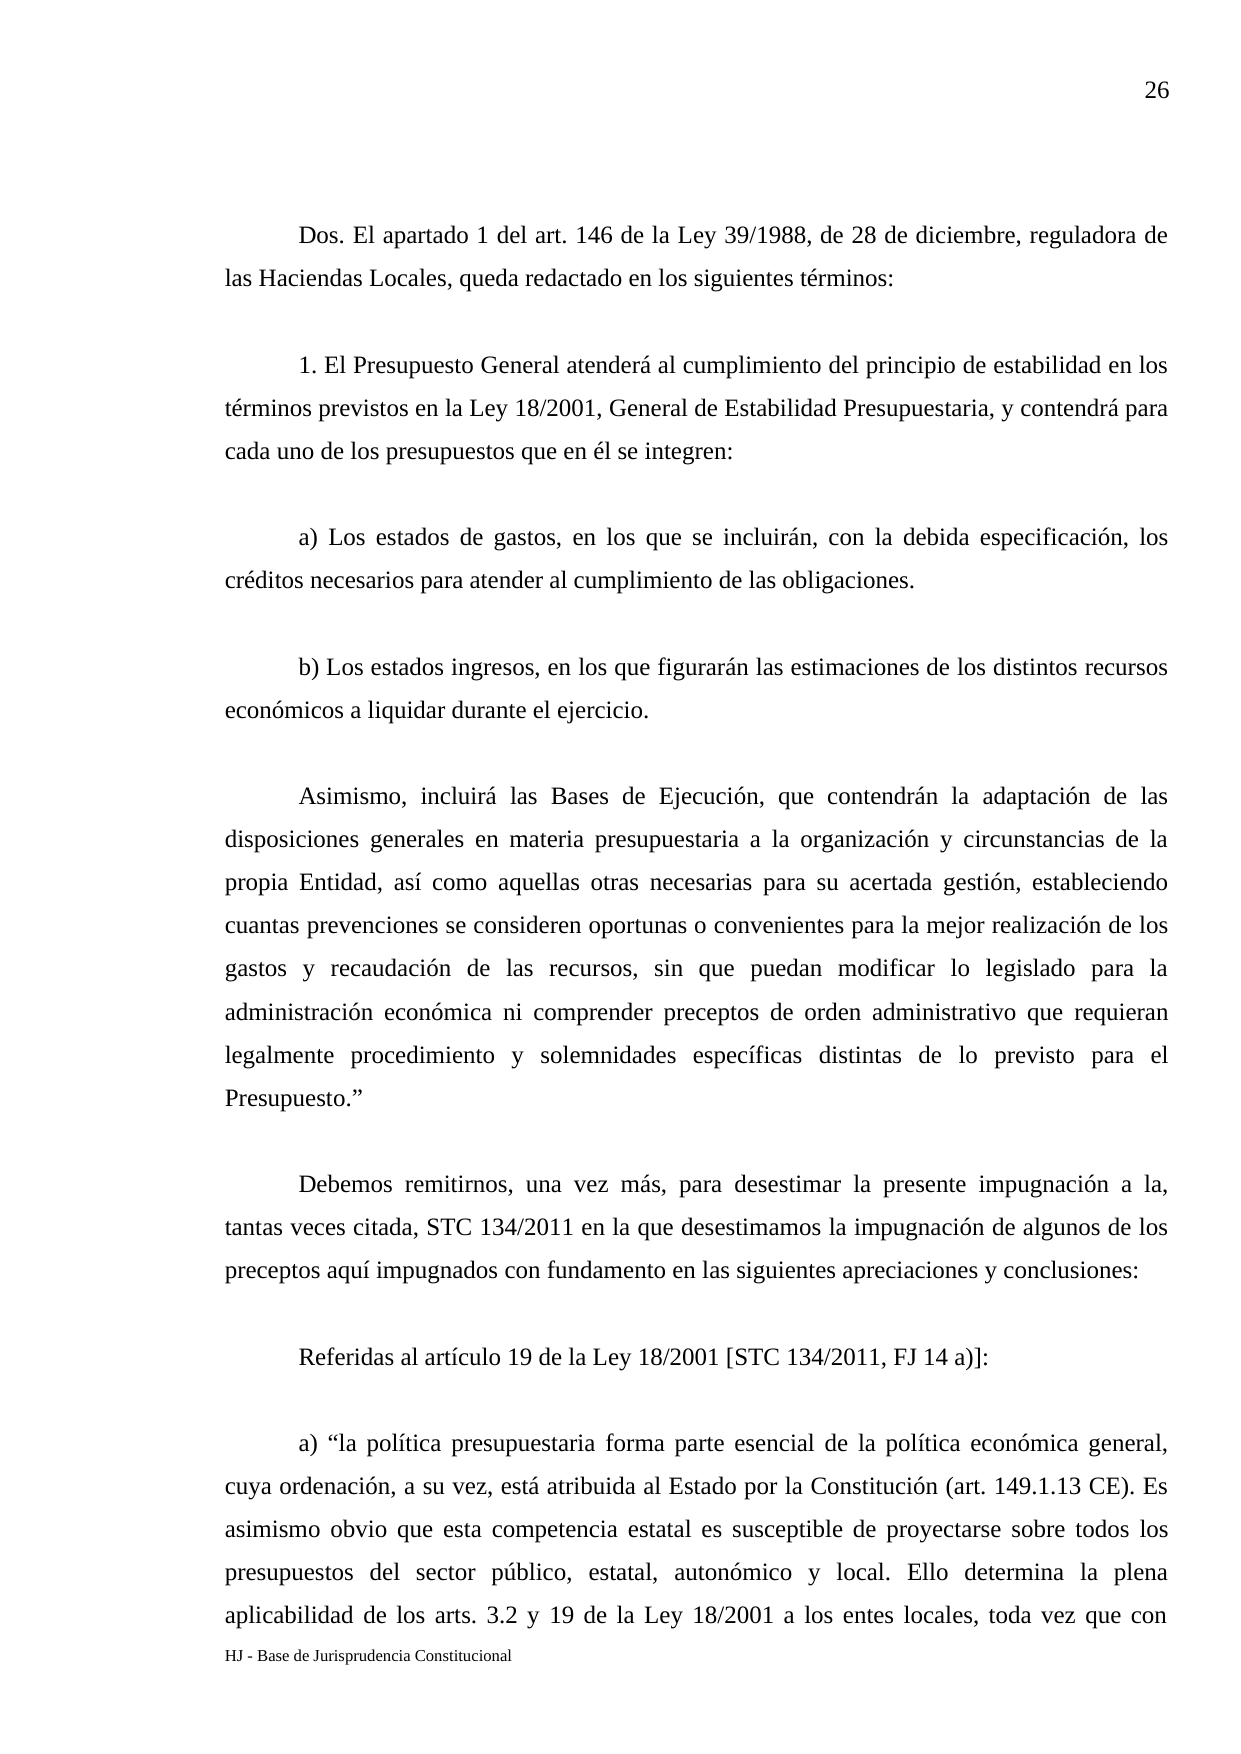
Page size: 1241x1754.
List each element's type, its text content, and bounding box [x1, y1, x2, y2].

text Referidas al artículo 19 de la Ley 18/2001 [STC 134/2011, FJ 14 a)]: [224, 1342, 1169, 1370]
text a) Los estados de gastos, en los que se incluirán, con la debida especificación, los créditos necesarios para atender al cumplimiento de las obligaciones. [224, 522, 1169, 594]
text Debemos remitirnos, una vez más, para desestimar la presente impugnación a la, tantas veces citada, STC 134/2011 en la que desestimamos la impugnación de algunos de los preceptos aquí impugnados con fundamento en las siguientes apreciaciones y conclusiones: [224, 1169, 1169, 1284]
text Asimismo, incluirá las Bases de Ejecución, que contendrán la adaptación de las disposiciones generales en materia presupuestaria a la organización y circunstancias de la propia Entidad, así como aquellas otras necesarias para su acertada gestión, estableciendo cuantas prevenciones se consideren oportunas o convenientes para la mejor realización de los gastos y recaudación de las recursos, sin que puedan modificar lo legislado para la administración económica ni comprender preceptos de orden administrativo que requieran legalmente procedimiento y solemnidades específicas distintas de lo previsto para el Presupuesto.” [224, 781, 1169, 1112]
text 1. El Presupuesto General atenderá al cumplimiento del principio de estabilidad en los términos previstos en la Ley 18/2001, General de Estabilidad Presupuestaria, y contendrá para cada uno de los presupuestos que en él se integren: [224, 350, 1169, 465]
text Dos. El apartado 1 del art. 146 de la Ley 39/1988, de 28 de diciembre, reguladora de las Haciendas Locales, queda redactado en los siguientes términos: [224, 220, 1169, 292]
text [224, 1428, 1169, 1629]
text b) Los estados ingresos, en los que figurarán las estimaciones de los distintos recursos económicos a liquidar durante el ejercicio. [224, 652, 1169, 723]
